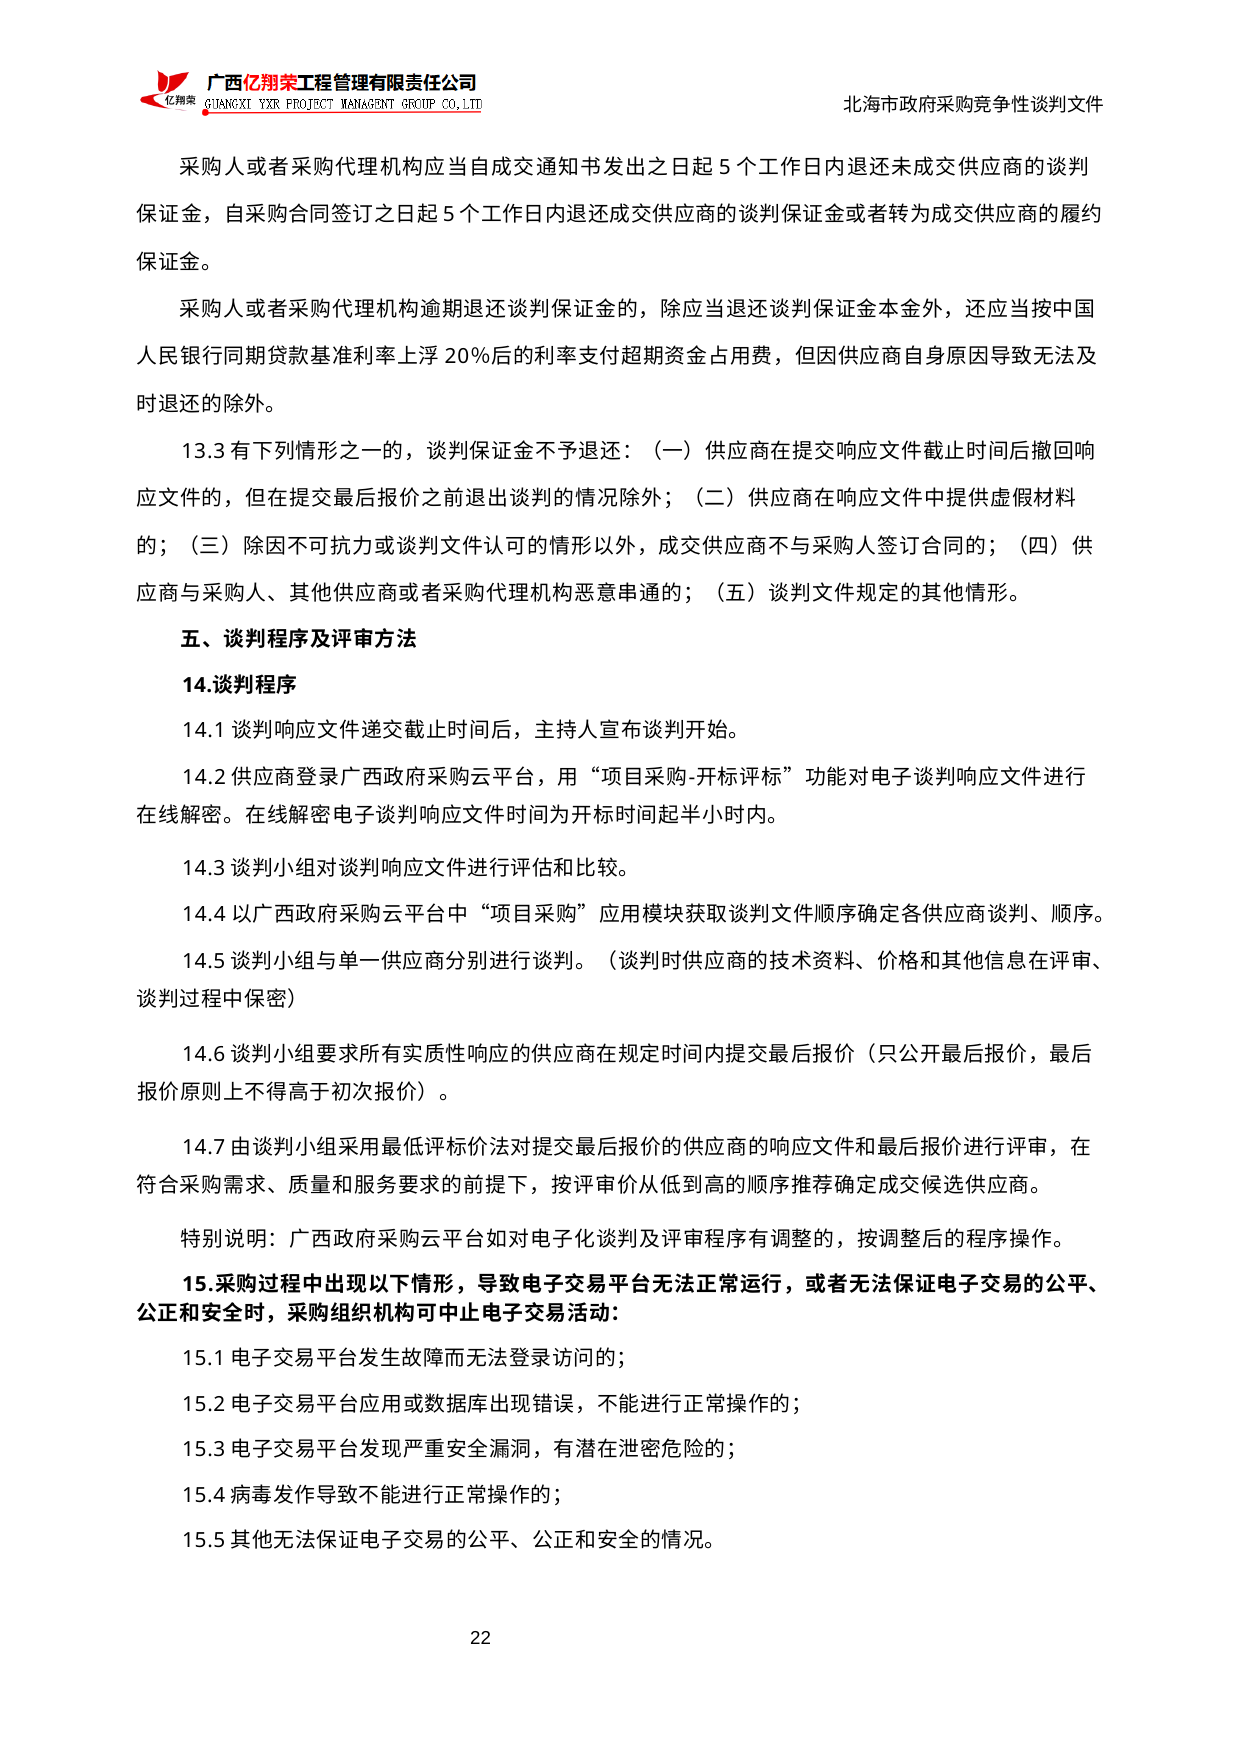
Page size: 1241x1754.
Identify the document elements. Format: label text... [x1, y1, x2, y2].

text 14.6谈判小组要求所有实质性响应的供应商在规定时间内提交最后报价（只公开最后报价，最后报价原则上不得高于初次报价）。 [137, 1037, 1097, 1105]
text 15.4病毒发作导致不能进行正常操作的； [182, 1479, 1104, 1508]
text 14.谈判程序 [182, 669, 1104, 698]
text 采购人或者采购代理机构应当自成交通知书发出之日起5个工作日内退还未成交供应商的谈判保证金，自采购合同签订之日起5个工作日内退还成交供应商的谈判保证金或者转为成交供应商的履约保证金。 [137, 150, 1104, 275]
text 14.2供应商登录广西政府采购云平台，用“项目采购-开标评标”功能对电子谈判响应文件进行在线解密。在线解密电子谈判响应文件时间为开标时间起半小时内。 [136, 760, 1097, 828]
text 15.2电子交易平台应用或数据库出现错误，不能进行正常操作的； [182, 1388, 1104, 1417]
picture [137, 67, 487, 120]
text 14.4以广西政府采购云平台中“项目采购”应用模块获取谈判文件顺序确定各供应商谈判、顺序。 [182, 898, 1104, 927]
text 15.采购过程中出现以下情形，导致电子交易平台无法正常运行，或者无法保证电子交易的公平、公正和安全时，采购组织机构可中止电子交易活动： [136, 1268, 1101, 1326]
text 14.3谈判小组对谈判响应文件进行评估和比较。 [182, 853, 1104, 881]
text 五、谈判程序及评审方法 [181, 624, 1104, 652]
text 13.3有下列情形之一的，谈判保证金不予退还：（一）供应商在提交响应文件截止时间后撤回响应文件的，但在提交最后报价之前退出谈判的情况除外；（二）供应商在响应文件中提供虚假材料的；（三）除因不可抗力或谈判文件认可的情形以外，成交供应商不与采购人签订合同的；（四）供应商与采购人、其他供应商或者采购代理机构恶意串通的；（五）谈判文件规定的其他情形。 [136, 434, 1097, 607]
text 15.5其他无法保证电子交易的公平、公正和安全的情况。 [182, 1525, 1104, 1553]
text 15.1电子交易平台发生故障而无法登录访问的； [182, 1343, 1104, 1371]
text 14.7由谈判小组采用最低评标价法对提交最后报价的供应商的响应文件和最后报价进行评审，在符合采购需求、质量和服务要求的前提下，按评审价从低到高的顺序推荐确定成交候选供应商。 [136, 1130, 1097, 1198]
text 14.5谈判小组与单一供应商分别进行谈判。（谈判时供应商的技术资料、价格和其他信息在评审、谈判过程中保密） [136, 944, 1097, 1012]
text 15.3电子交易平台发现严重安全漏洞，有潜在泄密危险的； [182, 1434, 1104, 1462]
text 采购人或者采购代理机构逾期退还谈判保证金的，除应当退还谈判保证金本金外，还应当按中国人民银行同期贷款基准利率上浮20％后的利率支付超期资金占用费，但因供应商自身原因导致无法及时退还的除外。 [137, 293, 1097, 417]
text 特别说明：广西政府采购云平台如对电子化谈判及评审程序有调整的，按调整后的程序操作。 [180, 1223, 1104, 1252]
text 14.1谈判响应文件递交截止时间后，主持人宣布谈判开始。 [182, 715, 1104, 743]
